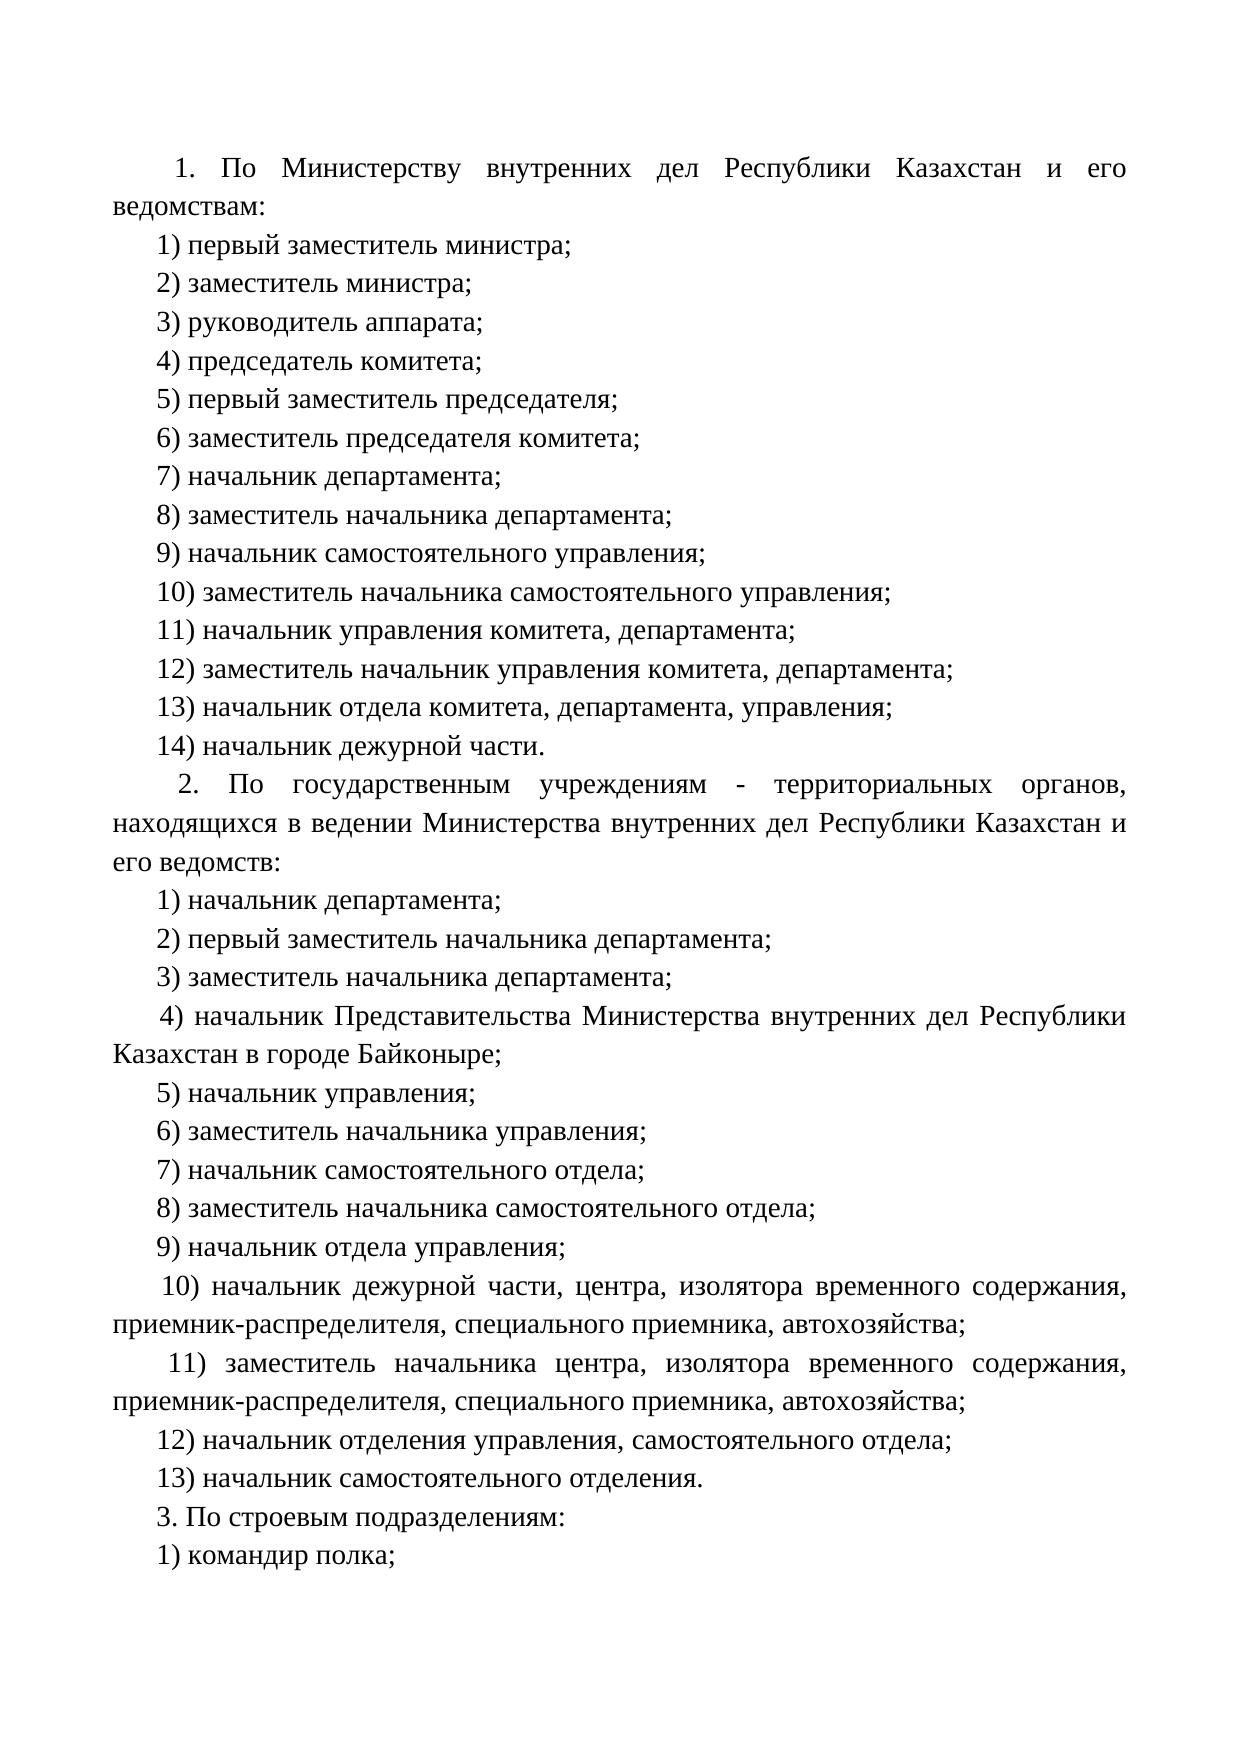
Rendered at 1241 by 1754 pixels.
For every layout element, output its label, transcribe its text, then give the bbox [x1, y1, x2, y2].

text 12) заместитель начальник управления комитета, департамента; [112, 651, 1128, 684]
text 7) начальник департамента; [112, 458, 1128, 492]
text 12) начальник отделения управления, самостоятельного отдела; [112, 1422, 1128, 1455]
text 4) начальник Представительства Министерства внутренних дел Республики Казахстан в городе Байконыре; [112, 998, 1128, 1070]
text 11) заместитель начальника центра, изолятора временного содержания, приемник-распределителя, специального приемника, автохозяйства; [112, 1345, 1128, 1417]
text 1) первый заместитель министра; [112, 227, 1128, 261]
text 3. По строевым подразделениям: [112, 1499, 1128, 1532]
text 14) начальник дежурной части. [112, 728, 1128, 762]
text 13) начальник отдела комитета, департамента, управления; [112, 689, 1128, 723]
text 9) начальник самостоятельного управления; [112, 535, 1128, 569]
text 11) начальник управления комитета, департамента; [112, 612, 1128, 646]
text 3) заместитель начальника департамента; [112, 959, 1128, 993]
text 4) председатель комитета; [112, 343, 1128, 376]
text 1) начальник департамента; [112, 882, 1128, 916]
text 10) начальник дежурной части, центра, изолятора временного содержания, приемник-распределителя, специального приемника, автохозяйства; [112, 1268, 1128, 1340]
text 13) начальник самостоятельного отделения. [112, 1460, 1128, 1494]
text 1. По Министерству внутренних дел Республики Казахстан и его ведомствам: [112, 150, 1128, 222]
text 6) заместитель председателя комитета; [112, 420, 1128, 453]
text 8) заместитель начальника департамента; [112, 497, 1128, 530]
text 6) заместитель начальника управления; [112, 1113, 1128, 1147]
text 5) первый заместитель председателя; [112, 381, 1128, 415]
text 2) заместитель министра; [112, 266, 1128, 299]
text 8) заместитель начальника самостоятельного отдела; [112, 1191, 1128, 1224]
text 3) руководитель аппарата; [112, 304, 1128, 338]
text 2) первый заместитель начальника департамента; [112, 921, 1128, 954]
text 1) командир полка; [112, 1537, 1128, 1571]
text 5) начальник управления; [112, 1075, 1128, 1108]
text 10) заместитель начальника самостоятельного управления; [112, 574, 1128, 607]
text 2. По государственным учреждениям - территориальных органов, находящихся в ведении Министерства внутренних дел Республики Казахстан и его ведомств: [112, 767, 1128, 877]
text 7) начальник самостоятельного отдела; [112, 1152, 1128, 1186]
text 9) начальник отдела управления; [112, 1229, 1128, 1263]
